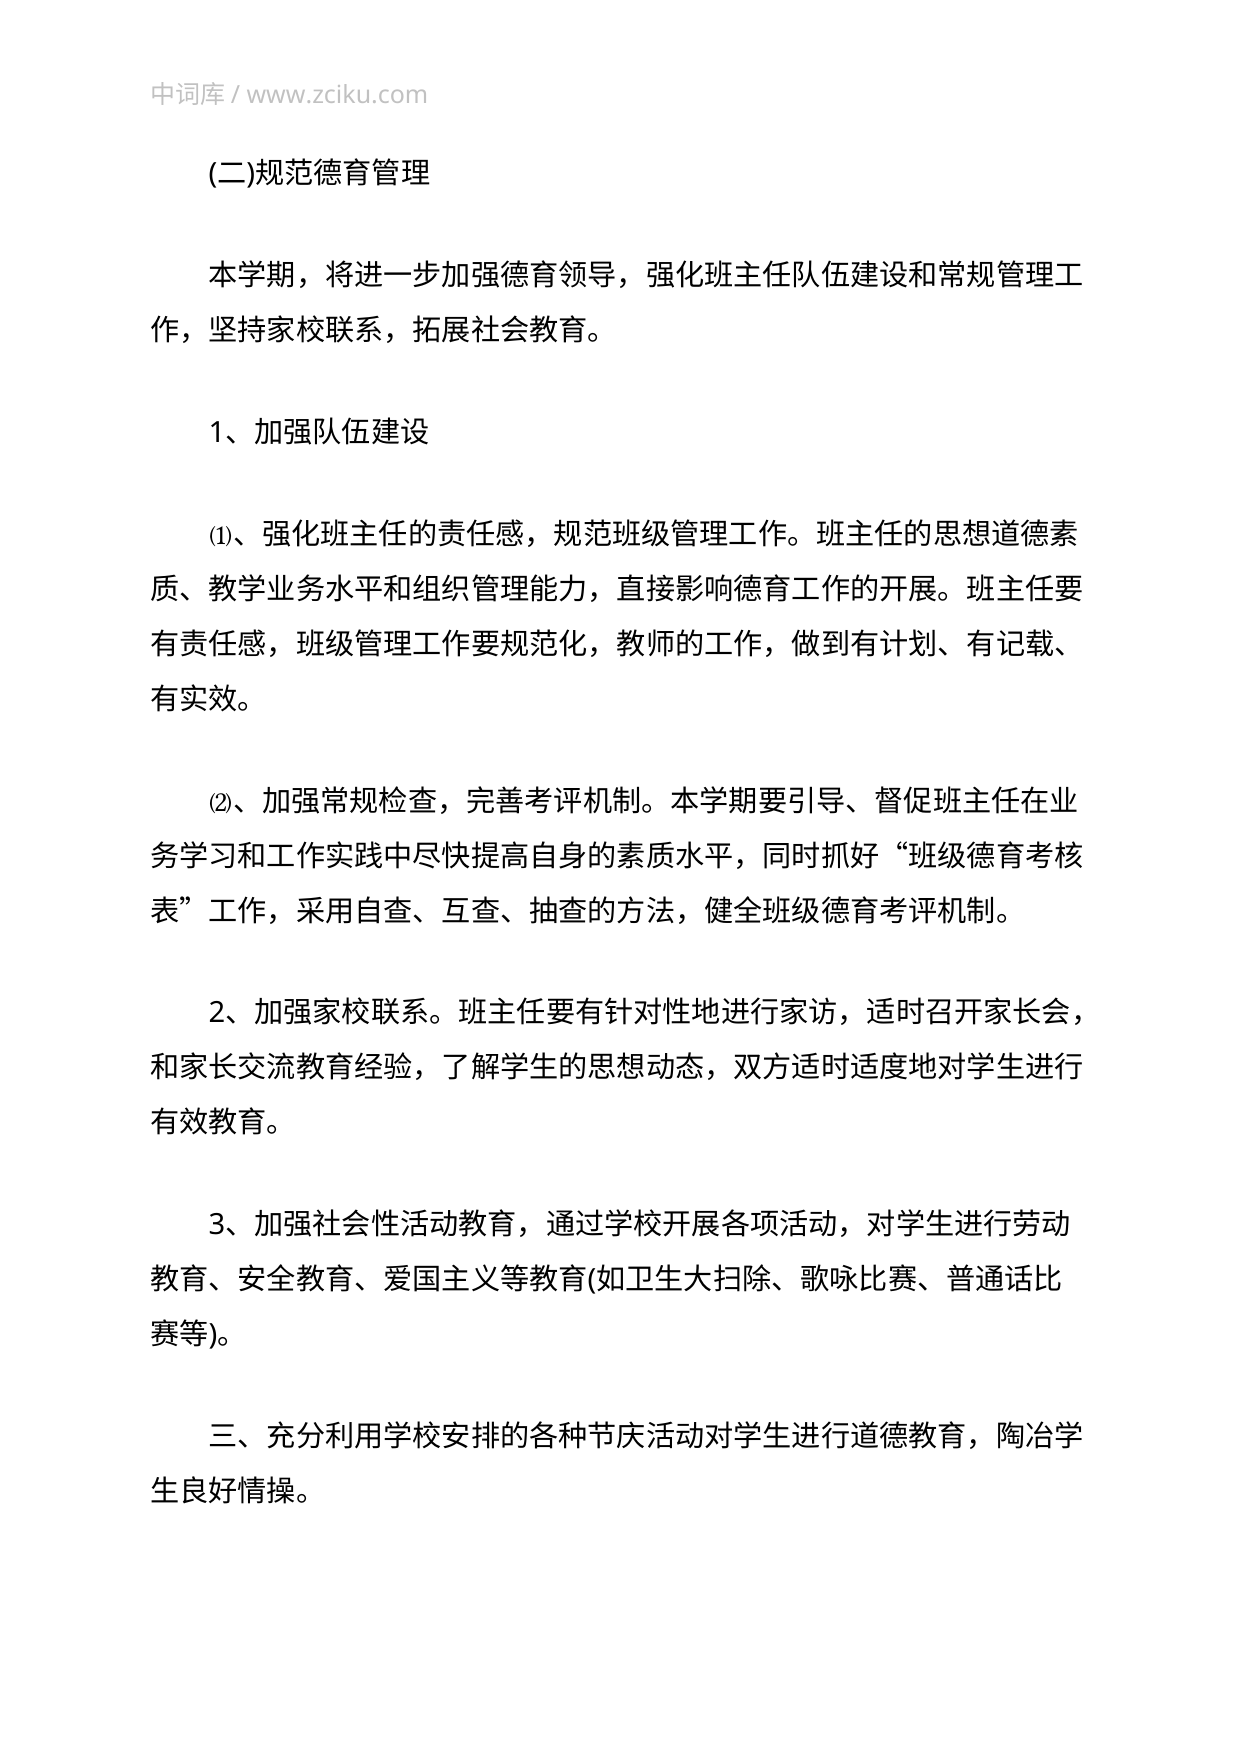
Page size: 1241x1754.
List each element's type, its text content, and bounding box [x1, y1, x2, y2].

text (二)规范德育管理 [150, 150, 1090, 192]
text 3、加强社会性活动教育，通过学校开展各项活动，对学生进行劳动教育、安全教育、爱国主义等教育(如卫生大扫除、歌咏比赛、普通话比赛等)。 [150, 1201, 1090, 1353]
text 本学期，将进一步加强德育领导，强化班主任队伍建设和常规管理工作，坚持家校联系，拓展社会教育。 [150, 252, 1090, 349]
text ⑴、强化班主任的责任感，规范班级管理工作。班主任的思想道德素质、教学业务水平和组织管理能力，直接影响德育工作的开展。班主任要有责任感，班级管理工作要规范化，教师的工作，做到有计划、有记载、有实效。 [150, 511, 1090, 718]
text 1、加强队伍建设 [150, 409, 1090, 451]
text 三、充分利用学校安排的各种节庆活动对学生进行道德教育，陶冶学生良好情操。 [150, 1412, 1090, 1510]
text 2、加强家校联系。班主任要有针对性地进行家访，适时召开家长会，和家长交流教育经验，了解学生的思想动态，双方适时适度地对学生进行有效教育。 [150, 989, 1090, 1141]
text ⑵、加强常规检查，完善考评机制。本学期要引导、督促班主任在业务学习和工作实践中尽快提高自身的素质水平，同时抓好“班级德育考核表”工作，采用自查、互查、抽查的方法，健全班级德育考评机制。 [150, 777, 1090, 929]
